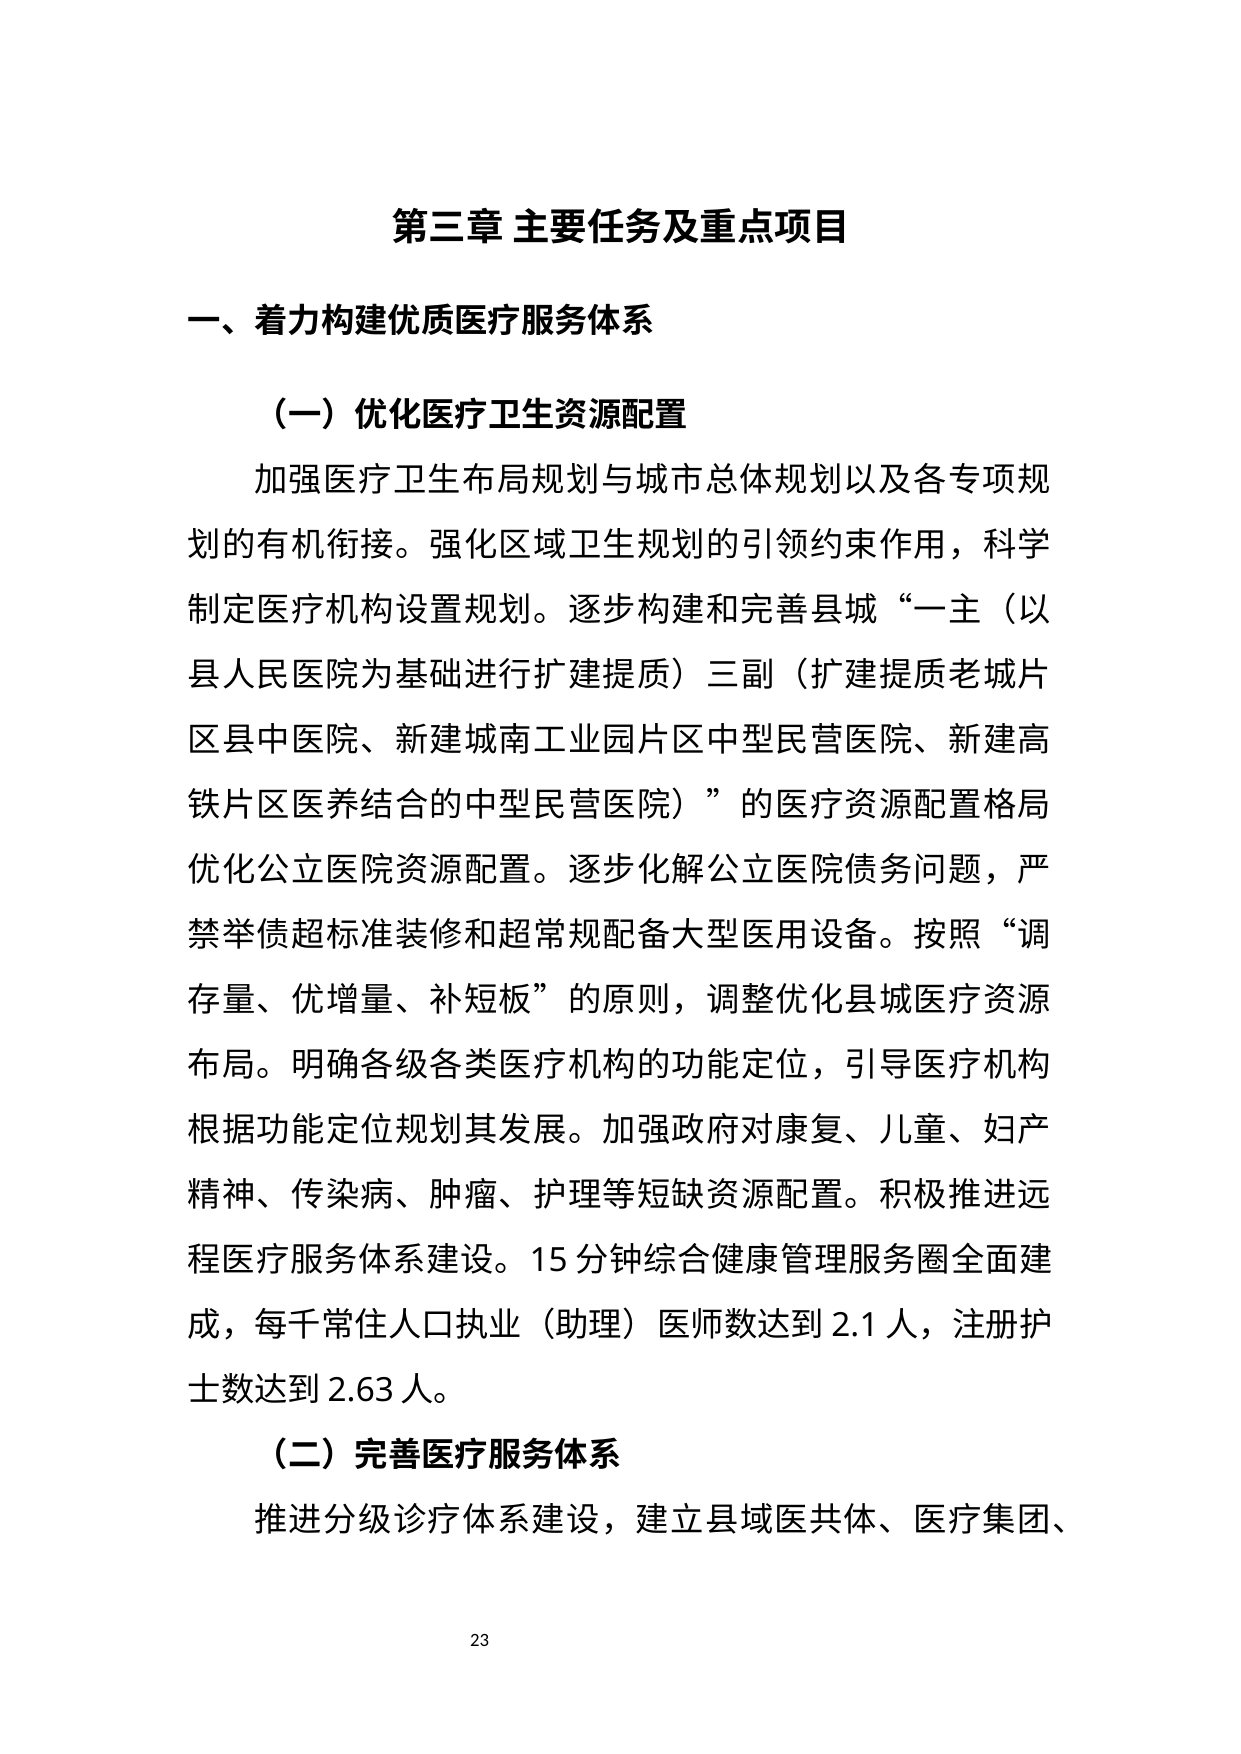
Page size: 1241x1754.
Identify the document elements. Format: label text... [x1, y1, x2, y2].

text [187, 1484, 1053, 1549]
subtitle 第三章 主要任务及重点项目 [187, 191, 1053, 256]
text 加强医疗卫生布局规划与城市总体规划以及各专项规划的有机衔接。强化区域卫生规划的引领约束作用，科学制定医疗机构设置规划。逐步构建和完善县城“一主（以县人民医院为基础进行扩建提质）三副（扩建提质老城片区县中医院、新建城南工业园片区中型民营医院、新建高铁片区医养结合的中型民营医院）”的医疗资源配置格局，优化公立医院资源配置。逐步化解公立医院债务问题，严禁举债超标准装修和超常规配备大型医用设备。按照“调存量、优增量、补短板”的原则，调整优化县城医疗资源布局。明确各级各类医疗机构的功能定位，引导医疗机构根据功能定位规划其发展。加强政府对康复、儿童、妇产、精神、传染病、肿瘤、护理等短缺资源配置。积极推进远程医疗服务体系建设。15分钟综合健康管理服务圈全面建成，每千常住人口执业（助理）医师数达到2.1人，注册护士数达到2.63人。 [187, 444, 1053, 1419]
subtitle 一、着力构建优质医疗服务体系 [187, 285, 1053, 350]
subtitle （一）优化医疗卫生资源配置 [187, 379, 1053, 444]
subtitle （二）完善医疗服务体系 [187, 1419, 1053, 1484]
